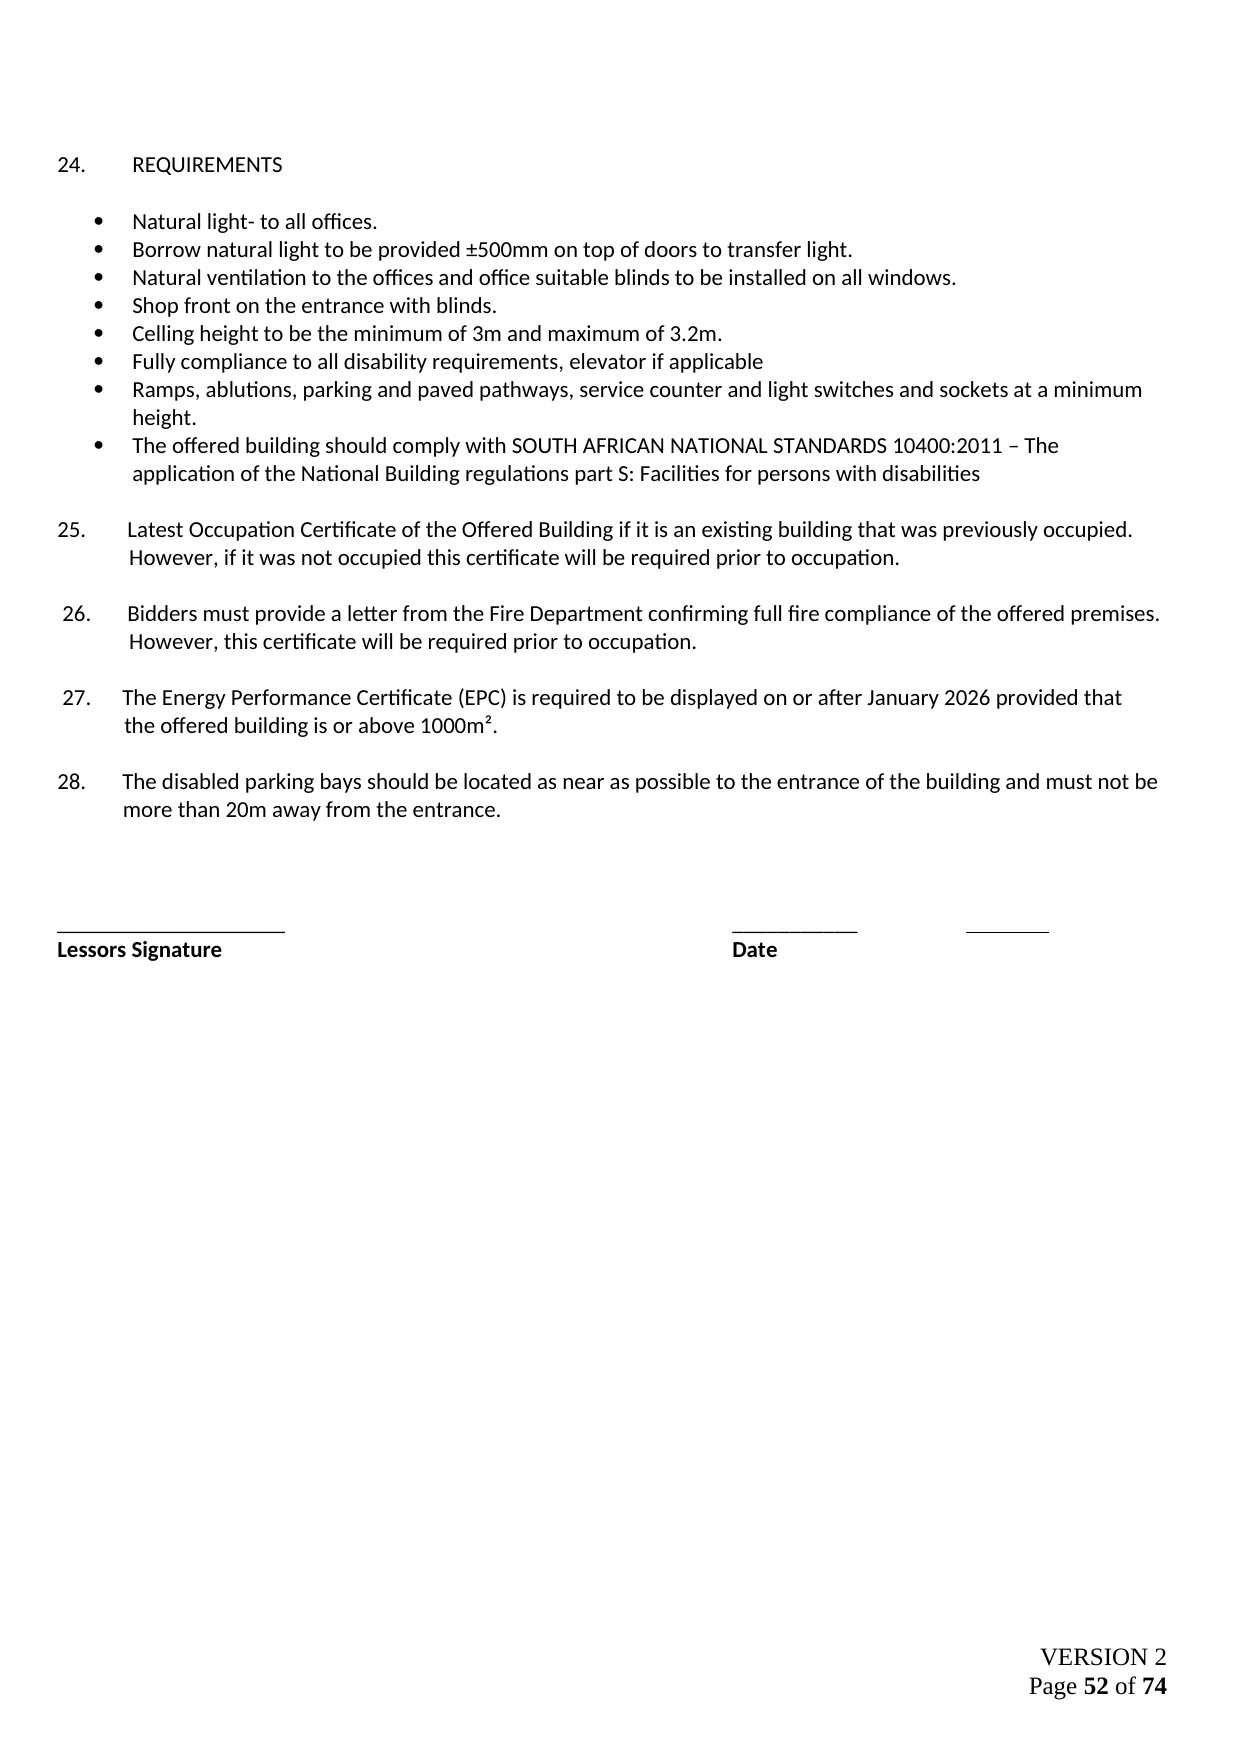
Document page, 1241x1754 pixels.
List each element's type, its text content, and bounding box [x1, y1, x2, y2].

text 25. Latest Occupation Certificate of the Offered Building if it is an existing building that was previously occupied. [57, 515, 1167, 543]
text Lessors Signature Date [57, 936, 1167, 964]
text 24. REQUIREMENTS [57, 150, 1167, 178]
list Shop front on the entrance with blinds. [94, 291, 1167, 319]
text However, this certificate will be required prior to occupation. [57, 627, 1167, 655]
text 27. The Energy Performance Certificate (EPC) is required to be displayed on or after January 2026 provided that [57, 683, 1167, 711]
list Fully compliance to all disability requirements, elevator if applicable [94, 347, 1167, 375]
text ____________________ ___________ [57, 908, 1167, 936]
text the offered building is or above 1000m². [57, 711, 1167, 739]
text 26. Bidders must provide a letter from the Fire Department confirming full fire compliance of the offered premises. [57, 599, 1167, 627]
list Borrow natural light to be provided ±500mm on top of doors to transfer light. [94, 235, 1167, 263]
list The offered building should comply with SOUTH AFRICAN NATIONAL STANDARDS 10400:2011 – The application of the National Building regulations part S: Facilities for persons with disabilities [94, 431, 1167, 487]
list Natural ventilation to the offices and office suitable blinds to be installed on all windows. [94, 263, 1167, 291]
list Ramps, ablutions, parking and paved pathways, service counter and light switches and sockets at a minimum height. [94, 375, 1167, 431]
text However, if it was not occupied this certificate will be required prior to occupation. [57, 543, 1167, 571]
list Natural light- to all offices. [94, 207, 1167, 235]
list Celling height to be the minimum of 3m and maximum of 3.2m. [94, 319, 1167, 347]
text 28. The disabled parking bays should be located as near as possible to the entrance of the building and must not be more than 20m away from the entrance. [57, 767, 1167, 823]
